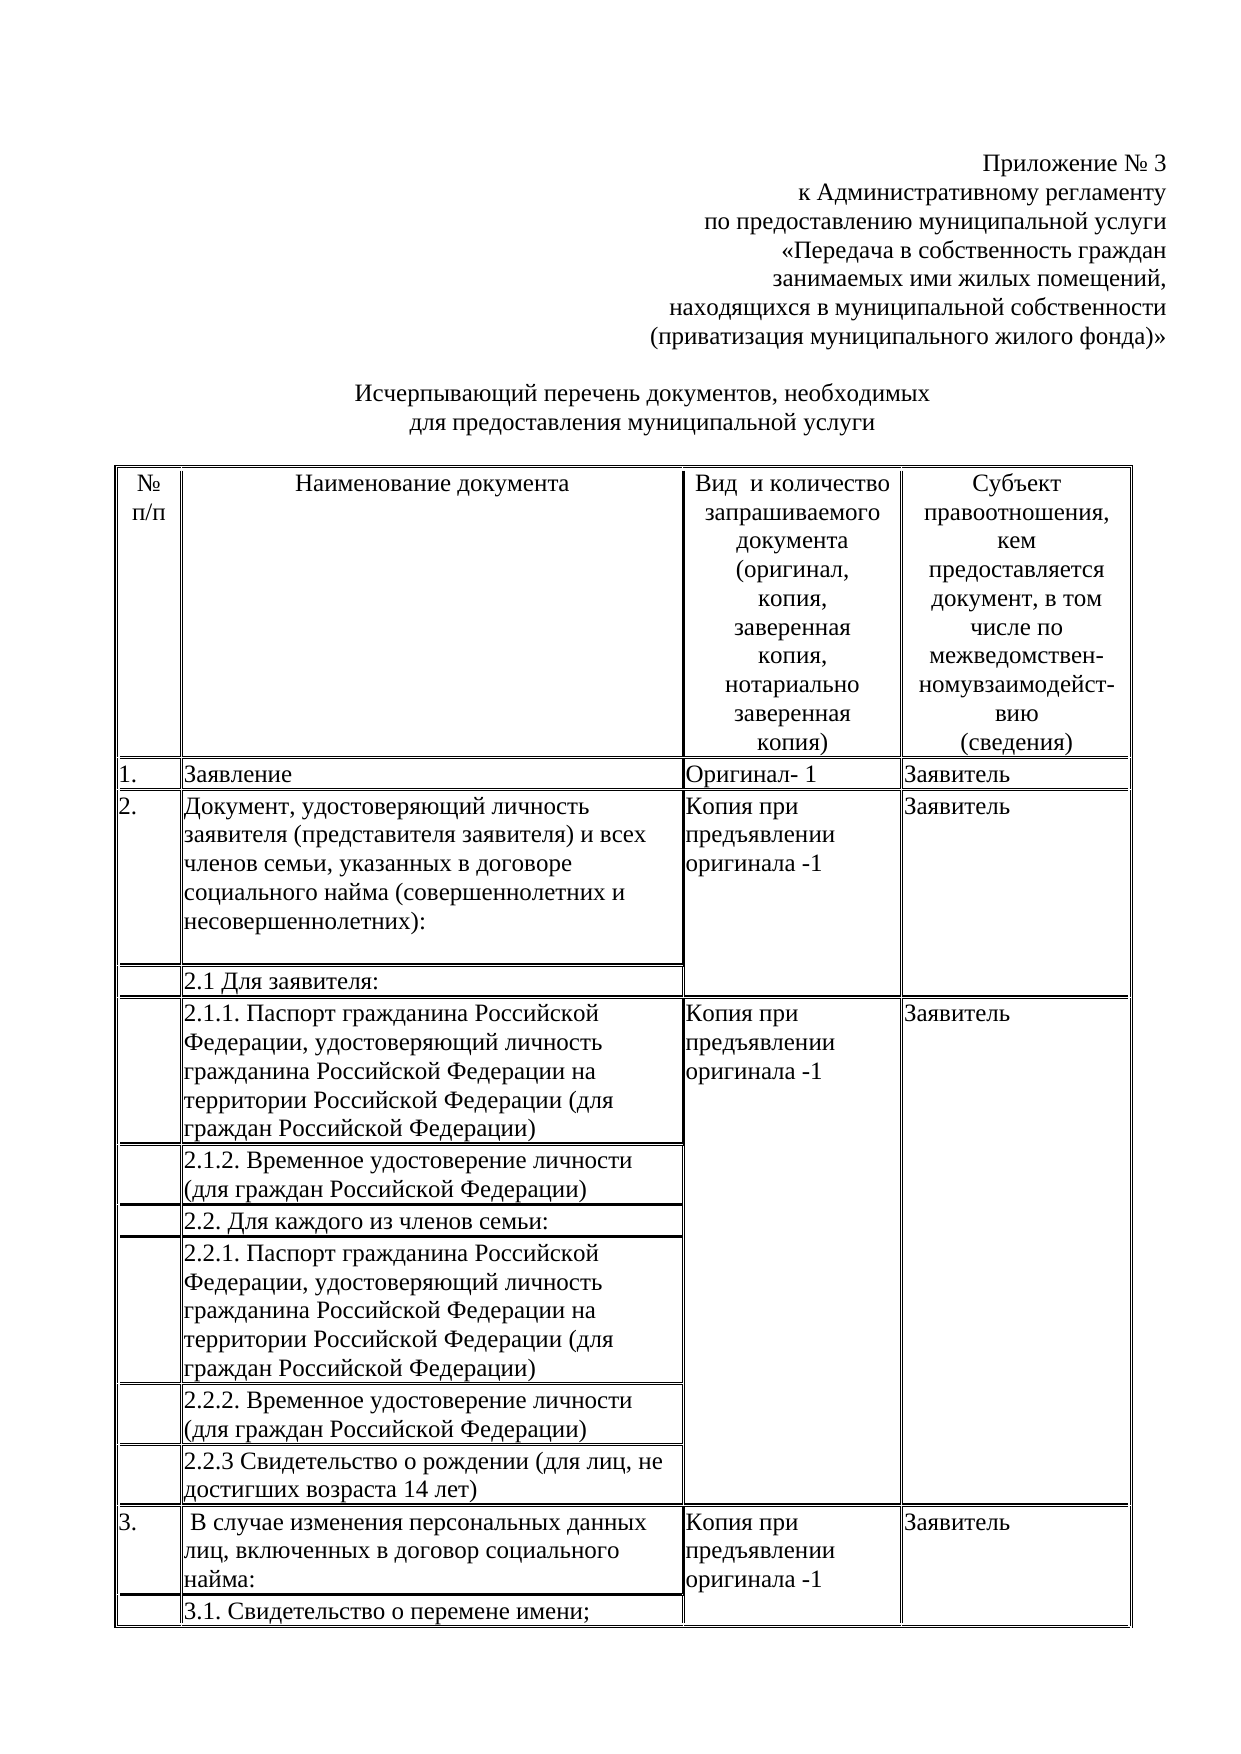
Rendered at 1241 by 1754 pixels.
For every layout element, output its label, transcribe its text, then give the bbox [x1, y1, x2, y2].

table_cell [118, 995, 180, 1142]
table_cell [118, 1142, 180, 1203]
table_cell 2.1 Для заявителя: [183, 967, 682, 995]
table_cell 2.2.2. Временное удостоверение личности (для граждан Российской Федерации) [183, 1385, 682, 1443]
table_cell [116, 1382, 181, 1443]
table_cell Копия при предъявлении оригинала -1 [685, 791, 900, 995]
table_cell Копия при предъявлении оригинала -1 [685, 999, 900, 1503]
table_cell 3.1. Свидетельство о перемене имени; [181, 1596, 683, 1625]
table_cell 2.1.1. Паспорт гражданина Российской Федерации, удостоверяющий личность гражданина Российской Федерации на территории Российской Федерации (для граждан Российской Федерации) [183, 999, 682, 1142]
table_cell Заявление [183, 759, 682, 787]
table_header № п/п [118, 468, 181, 756]
table_header Наименование документа [181, 466, 683, 756]
text (приватизация муниципального жилого фонда)» [118, 321, 1166, 350]
table_cell Копия при предъявлении оригинала -1 [683, 1507, 902, 1625]
table_cell 2.1.2. Временное удостоверение личности (для граждан Российской Федерации) [183, 1146, 682, 1203]
table_header Субъект правоотношения, кем предоставляется документ, в том числе по межведомствен-номувзаимодейст-вию (сведения) [902, 468, 1130, 756]
table_cell [118, 963, 180, 995]
table_cell 2. [118, 788, 180, 963]
table_cell 1. [116, 756, 181, 787]
table_cell 2.2. Для каждого из членов семьи: [183, 1206, 682, 1235]
table_cell Заявитель [902, 756, 1131, 787]
text находящихся в муниципальной собственности [118, 292, 1166, 321]
text «Передача в собственность граждан [118, 235, 1166, 263]
table_cell [116, 1203, 180, 1235]
table_cell Заявитель [903, 995, 1130, 1503]
table_cell 3. [118, 1503, 180, 1593]
table_cell Заявитель [903, 788, 1130, 995]
table_cell 2.2.1. Паспорт гражданина Российской Федерации, удостоверяющий личность гражданина Российской Федерации на территории Российской Федерации (для граждан Российской Федерации) [183, 1238, 682, 1382]
text Приложение № 3 [118, 148, 1166, 177]
text по предоставлению муниципальной услуги [118, 206, 1166, 235]
table_cell В случае изменения персональных данных лиц, включенных в договор социального найма: [183, 1507, 682, 1593]
table_cell [116, 1443, 181, 1503]
table_header Вид и количество запрашиваемого документа (оригинал, копия, заверенная копия, нотариально заверенная копия) [683, 468, 902, 756]
table_cell 2.2.3 Свидетельство о рождении (для лиц, не достигших возраста 14 лет) [183, 1446, 682, 1503]
text Исчерпывающий перечень документов, необходимых [118, 378, 1166, 407]
table_cell Документ, удостоверяющий личность заявителя (представителя заявителя) и всех членов семьи, указанных в договоре социального найма (совершеннолетних и несовершеннолетних): [183, 791, 682, 963]
text к Административному регламенту [118, 177, 1166, 206]
table_cell [118, 1235, 180, 1382]
text занимаемых ими жилых помещений, [118, 263, 1166, 292]
text для предоставления муниципальной услуги [118, 407, 1166, 436]
table_cell [116, 1593, 181, 1625]
table_cell Заявитель [902, 1503, 1130, 1625]
table_cell Оригинал- 1 [685, 759, 900, 787]
